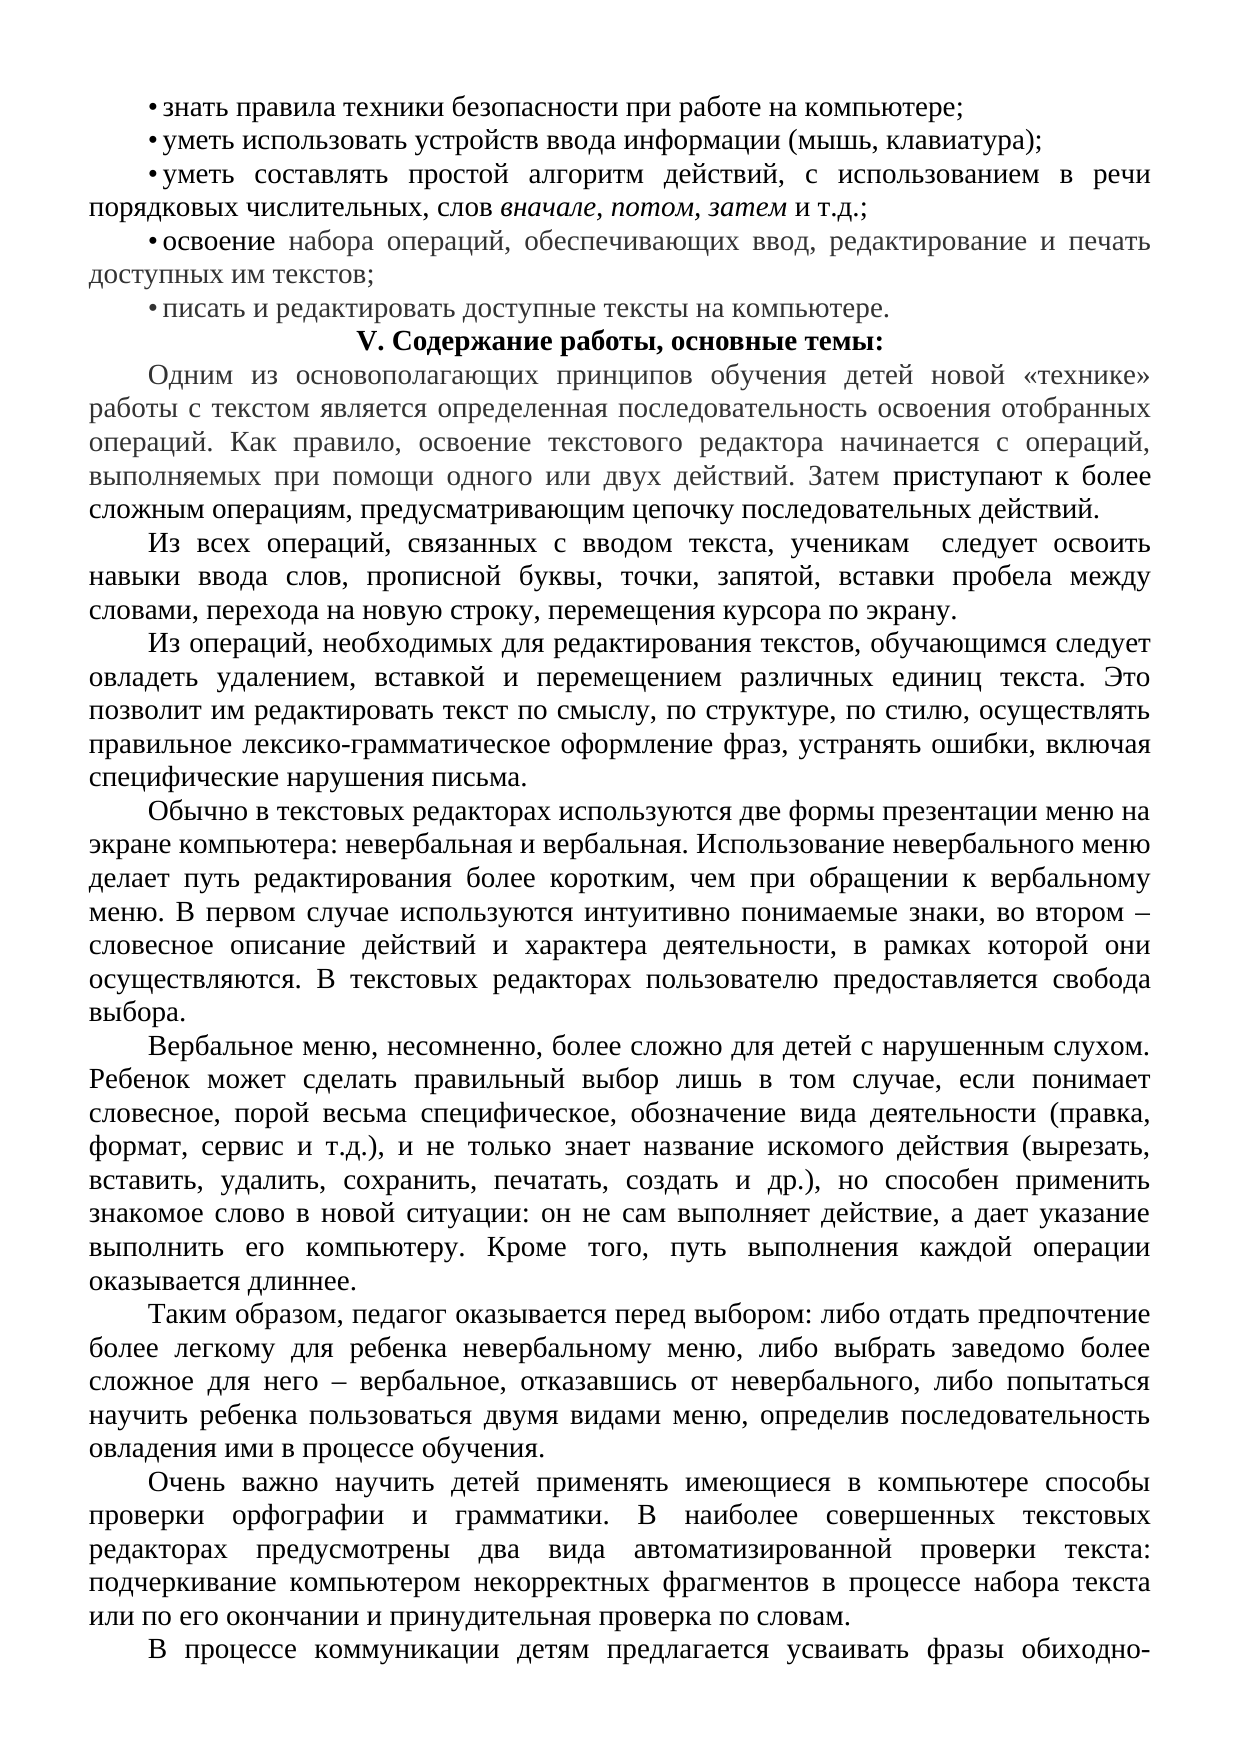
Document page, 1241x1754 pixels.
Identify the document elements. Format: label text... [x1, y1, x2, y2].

text Очень важно научить детей применять имеющиеся в компьютере способы проверки орфографии и грамматики. В наиболее совершенных текстовых редакторах предусмотрены два вида автоматизированной проверки текста: подчеркивание компьютером некорректных фрагментов в процессе набора текста или по его окончании и принудительная проверка по словам. [89, 1464, 1152, 1632]
text Обычно в текстовых редакторах используются две формы презентации меню на экране компьютера: невербальная и вербальная. Использование невербального меню делает путь редактирования более коротким, чем при обращении к вербальному меню. В первом случае используются интуитивно понимаемые знаки, во втором – словесное описание действий и характера деятельности, в рамках которой они осуществляются. В текстовых редакторах пользователю предоставляется свобода выбора. [89, 793, 1152, 1028]
text Таким образом, педагог оказывается перед выбором: либо отдать предпочтение более легкому для ребенка невербальному меню, либо выбрать заведомо более сложное для него – вербальное, отказавшись от невербального, либо попытаться научить ребенка пользоваться двумя видами меню, определив последовательность овладения ими в процессе обучения. [89, 1296, 1152, 1464]
text Вербальное меню, несомненно, более сложно для детей с нарушенным слухом. Ребенок может сделать правильный выбор лишь в том случае, если понимает словесное, порой весьма специфическое, обозначение вида деятельности (правка, формат, сервис и т.д.), и не только знает название искомого действия (вырезать, вставить, удалить, сохранить, печатать, создать и др.), но способен применить знакомое слово в новой ситуации: он не сам выполняет действие, а дает указание выполнить его компьютеру. Кроме того, путь выполнения каждой операции оказывается длиннее. [89, 1028, 1152, 1296]
list уметь использовать устройств ввода информации (мышь, клавиатура); [89, 122, 1152, 156]
text Из всех операций, связанных с вводом текста, ученикам следует освоить навыки ввода слов, прописной буквы, точки, запятой, вставки пробела между словами, перехода на новую строку, перемещения курсора по экрану. [89, 525, 1152, 625]
list знать правила техники безопасности при работе на компьютере; [89, 89, 1152, 122]
text Одним из основополагающих принципов обучения детей новой «технике» работы с текстом является определенная последовательность освоения отобранных операций. Как правило, освоение текстового редактора начинается с операций, выполняемых при помощи одного или двух действий. Затем приступают к более сложным операциям, предусматривающим цепочку последовательных действий. [89, 357, 1152, 525]
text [89, 1632, 1152, 1665]
text Из операций, необходимых для редактирования текстов, обучающимся следует овладеть удалением, вставкой и перемещением различных единиц текста. Это позволит им редактировать текст по смыслу, по структуре, по стилю, осуществлять правильное лексико-грамматическое оформление фраз, устранять ошибки, включая специфические нарушения письма. [89, 625, 1152, 793]
text V. Содержание работы, основные темы: [89, 323, 1152, 357]
list освоение набора операций, обеспечивающих ввод, редактирование и печать доступных им текстов; [89, 223, 1152, 290]
list уметь составлять простой алгоритм действий, с использованием в речи порядковых числительных, слов вначале, потом, затем и т.д.; [89, 156, 1152, 223]
list писать и редактировать доступные тексты на компьютере. [89, 290, 1152, 323]
